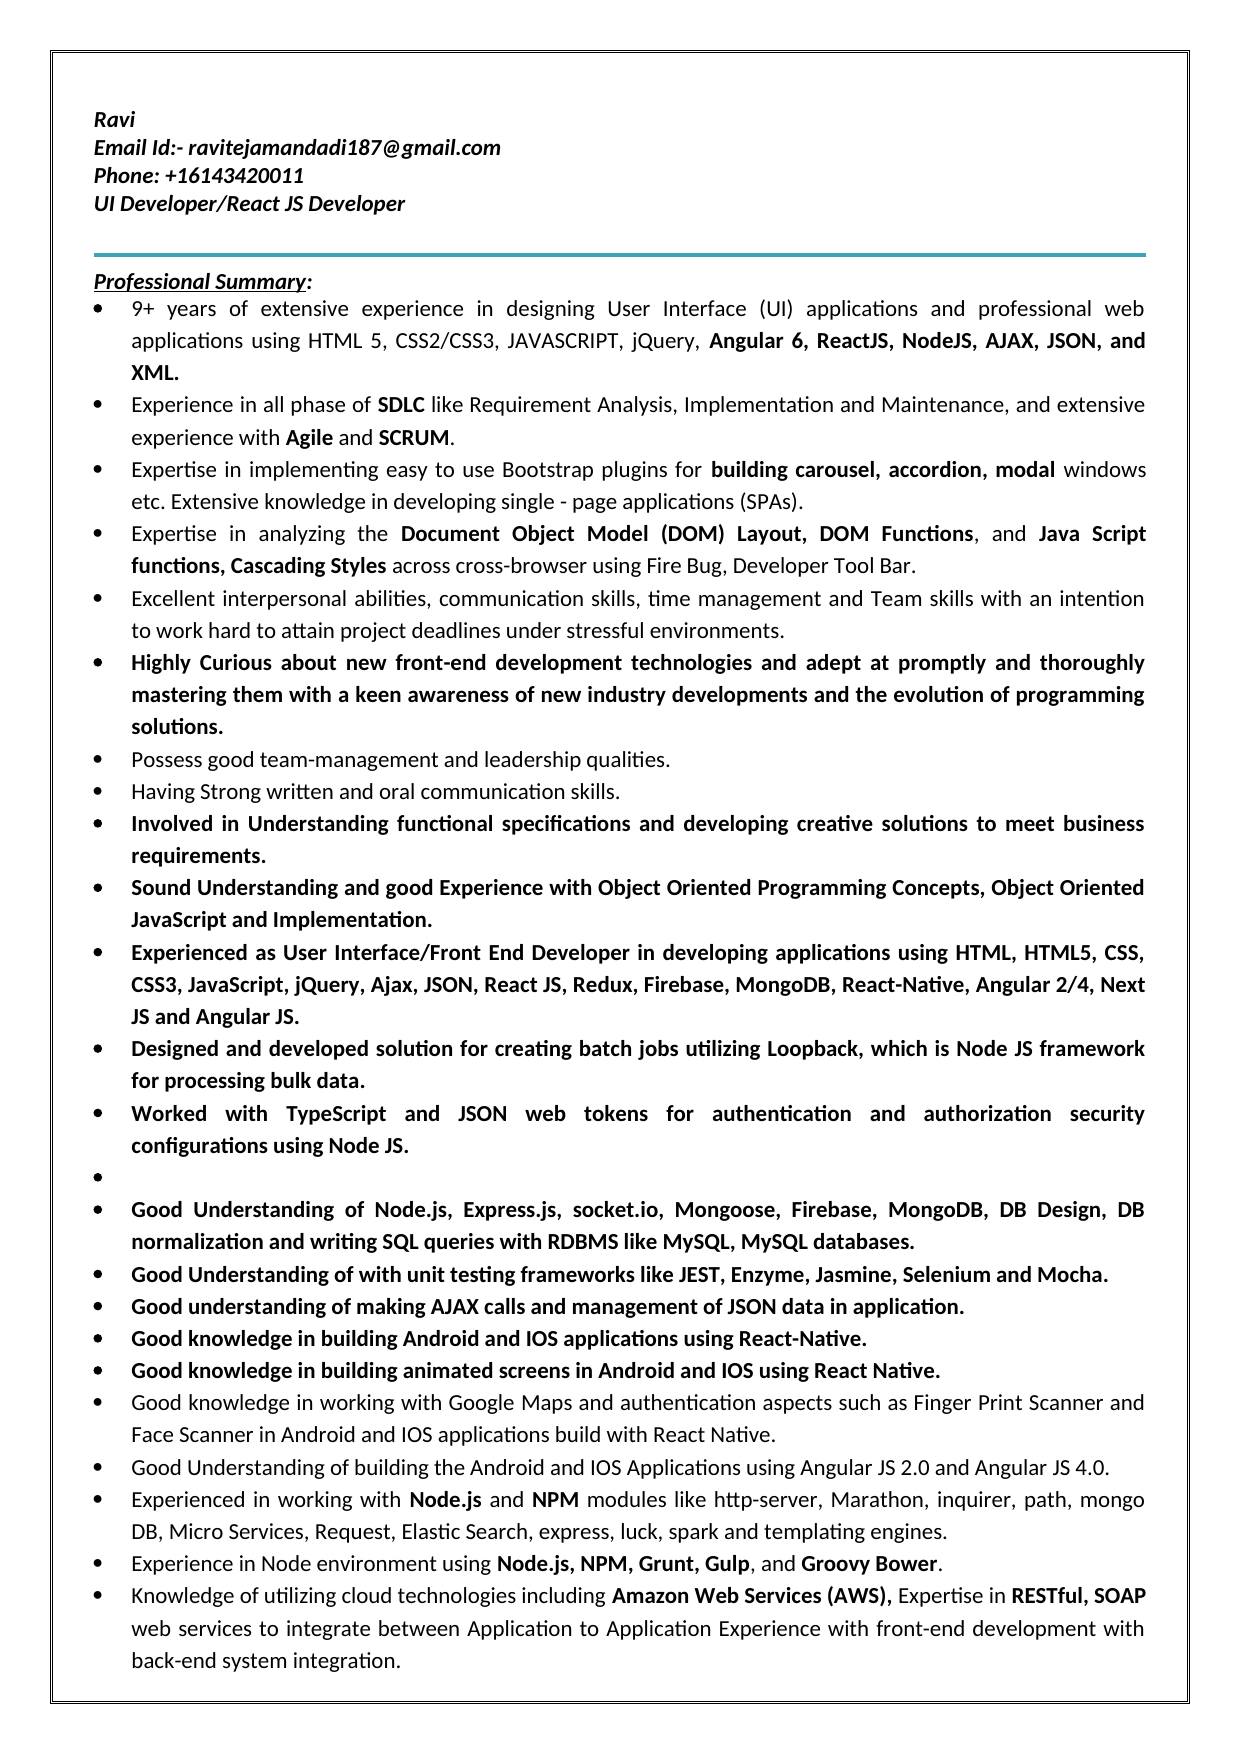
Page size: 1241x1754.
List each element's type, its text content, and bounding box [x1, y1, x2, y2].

list Having Strong written and oral communication skills. [94, 777, 1146, 805]
list Good Understanding of Node.js, Express.js, socket.io, Mongoose, Firebase, MongoDB, DB Design, DB normalization and writing SQL queries with RDBMS like MySQL, MySQL databases. [94, 1195, 1146, 1256]
list Involved in Understanding functional specifications and developing creative solutions to meet business requirements. [94, 809, 1146, 869]
title Phone: +16143420011 [94, 161, 1146, 189]
list Experienced as User Interface/Front End Developer in developing applications using HTML, HTML5, CSS, CSS3, JavaScript, jQuery, Ajax, JSON, React JS, Redux, Firebase, MongoDB, React-Native, Angular 2/4, Next JS and Angular JS. [94, 938, 1146, 1030]
list Experience in Node environment using Node.js, NPM, Grunt, Gulp, and Groovy Bower. [94, 1549, 1146, 1577]
list Good understanding of making AJAX calls and management of JSON data in application. [94, 1292, 1146, 1320]
list Sound Understanding and good Experience with Object Oriented Programming Concepts, Object Oriented JavaScript and Implementation. [94, 873, 1146, 934]
list Knowledge of utilizing cloud technologies including Amazon Web Services (AWS), Expertise in RESTful, SOAP web services to integrate between Application to Application Experience with front-end development with back-end system integration. [94, 1582, 1146, 1674]
list Good knowledge in working with Google Maps and authentication aspects such as Finger Print Scanner and Face Scanner in Android and IOS applications build with React Native. [94, 1388, 1146, 1449]
title UI Developer/React JS Developer [94, 189, 1146, 217]
list Highly Curious about new front-end development technologies and adept at promptly and thoroughly mastering them with a keen awareness of new industry developments and the evolution of programming solutions. [94, 648, 1146, 741]
list Excellent interpersonal abilities, communication skills, time management and Team skills with an intention to work hard to attain project deadlines under stressful environments. [94, 584, 1146, 644]
subtitle Professional Summary: [94, 269, 1146, 294]
list Good Understanding of with unit testing frameworks like JEST, Enzyme, Jasmine, Selenium and Mocha. [94, 1260, 1146, 1288]
list Experience in all phase of SDLC like Requirement Analysis, Implementation and Maintenance, and extensive experience with Agile and SCRUM. [94, 391, 1146, 451]
list Expertise in analyzing the Document Object Model (DOM) Layout, DOM Functions, and Java Script functions, Cascading Styles across cross-browser using Fire Bug, Developer Tool Bar. [94, 519, 1146, 579]
list Good knowledge in building Android and IOS applications using React-Native. [94, 1324, 1146, 1352]
list Possess good team-management and leadership qualities. [94, 745, 1146, 773]
list Good knowledge in building animated screens in Android and IOS using React Native. [94, 1356, 1146, 1384]
list Good Understanding of building the Android and IOS Applications using Angular JS 2.0 and Angular JS 4.0. [94, 1453, 1146, 1481]
title Ravi [94, 105, 1146, 133]
list Experienced in working with Node.js and NPM modules like http-server, Marathon, inquirer, path, mongo DB, Micro Services, Request, Elastic Search, express, luck, spark and templating engines. [94, 1485, 1146, 1545]
list Worked with TypeScript and JSON web tokens for authentication and authorization security configurations using Node JS. [94, 1099, 1146, 1159]
list 9+ years of extensive experience in designing User Interface (UI) applications and professional web applications using HTML 5, CSS2/CSS3, JAVASCRIPT, jQuery, Angular 6, ReactJS, NodeJS, AJAX, JSON, and XML. [94, 294, 1146, 386]
title Email Id:- ravitejamandadi187@gmail.com [94, 133, 1146, 161]
list Designed and developed solution for creating batch jobs utilizing Loopback, which is Node JS framework for processing bulk data. [94, 1034, 1146, 1094]
list Expertise in implementing easy to use Bootstrap plugins for building carousel, accordion, modal windows etc. Extensive knowledge in developing single - page applications (SPAs). [94, 455, 1146, 515]
